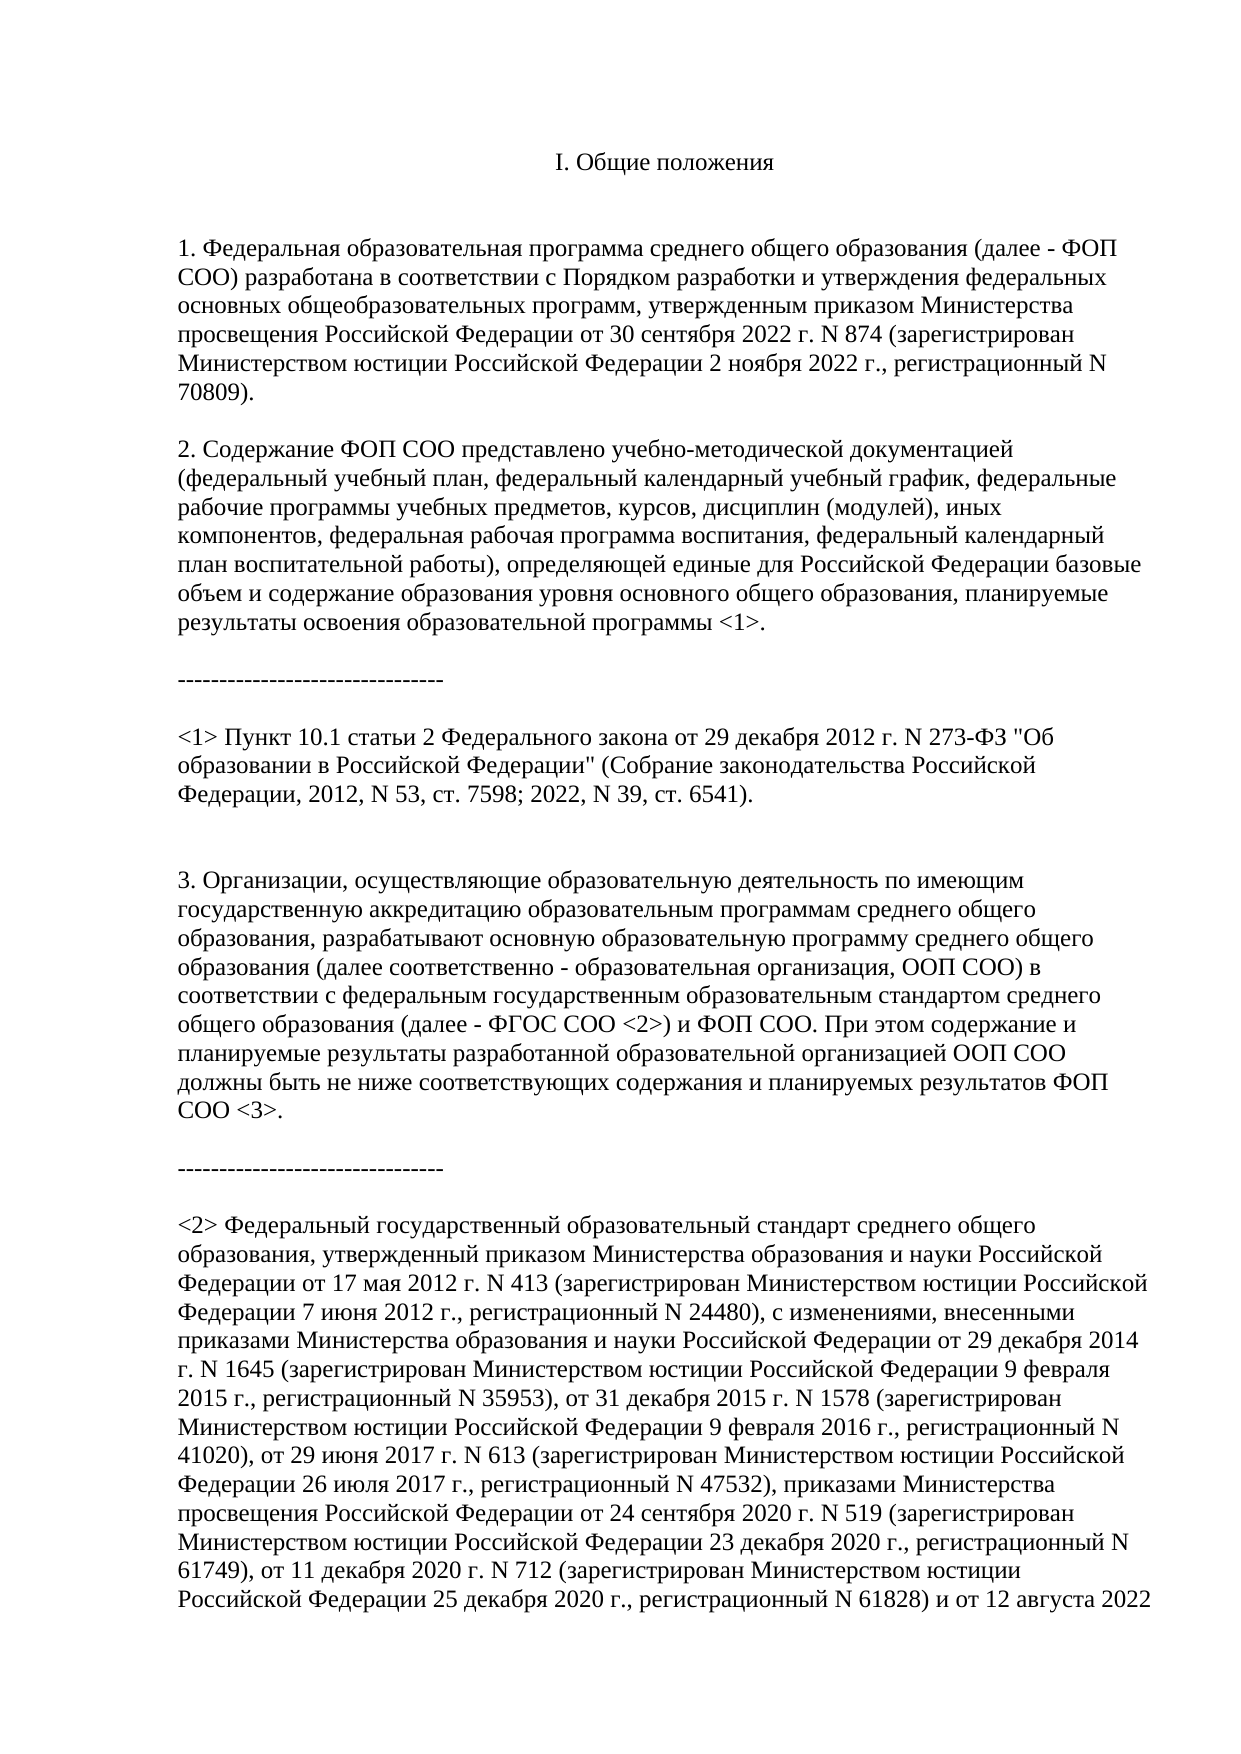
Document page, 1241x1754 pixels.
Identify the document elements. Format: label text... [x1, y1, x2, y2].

text 2. Содержание ФОП СОО представлено учебно-методической документацией (федеральный учебный план, федеральный календарный учебный график, федеральные рабочие программы учебных предметов, курсов, дисциплин (модулей), иных компонентов, федеральная рабочая программа воспитания, федеральный календарный план воспитательной работы), определяющей единые для Российской Федерации базовые объем и содержание образования уровня основного общего образования, планируемые результаты освоения образовательной программы <1>. [177, 406, 1152, 636]
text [177, 1182, 1152, 1613]
text -------------------------------- [177, 1124, 1152, 1182]
text -------------------------------- [177, 636, 1152, 693]
text <1> Пункт 10.1 статьи 2 Федерального закона от 29 декабря 2012 г. N 273-ФЗ "Об образовании в Российской Федерации" (Собрание законодательства Российской Федерации, 2012, N 53, ст. 7598; 2022, N 39, ст. 6541). [177, 693, 1152, 808]
text 3. Организации, осуществляющие образовательную деятельность по имеющим государственную аккредитацию образовательным программам среднего общего образования, разрабатывают основную образовательную программу среднего общего образования (далее соответственно - образовательная организация, ООП СОО) в соответствии с федеральным государственным образовательным стандартом среднего общего образования (далее - ФГОС СОО <2>) и ФОП СОО. При этом содержание и планируемые результаты разработанной образовательной организацией ООП СОО должны быть не ниже соответствующих содержания и планируемых результатов ФОП СОО <3>. [177, 837, 1152, 1124]
text I. Общие положения [177, 118, 1152, 176]
text 1. Федеральная образовательная программа среднего общего образования (далее - ФОП СОО) разработана в соответствии с Порядком разработки и утверждения федеральных основных общеобразовательных программ, утвержденным приказом Министерства просвещения Российской Федерации от 30 сентября 2022 г. N 874 (зарегистрирован Министерством юстиции Российской Федерации 2 ноября 2022 г., регистрационный N 70809). [177, 204, 1152, 406]
